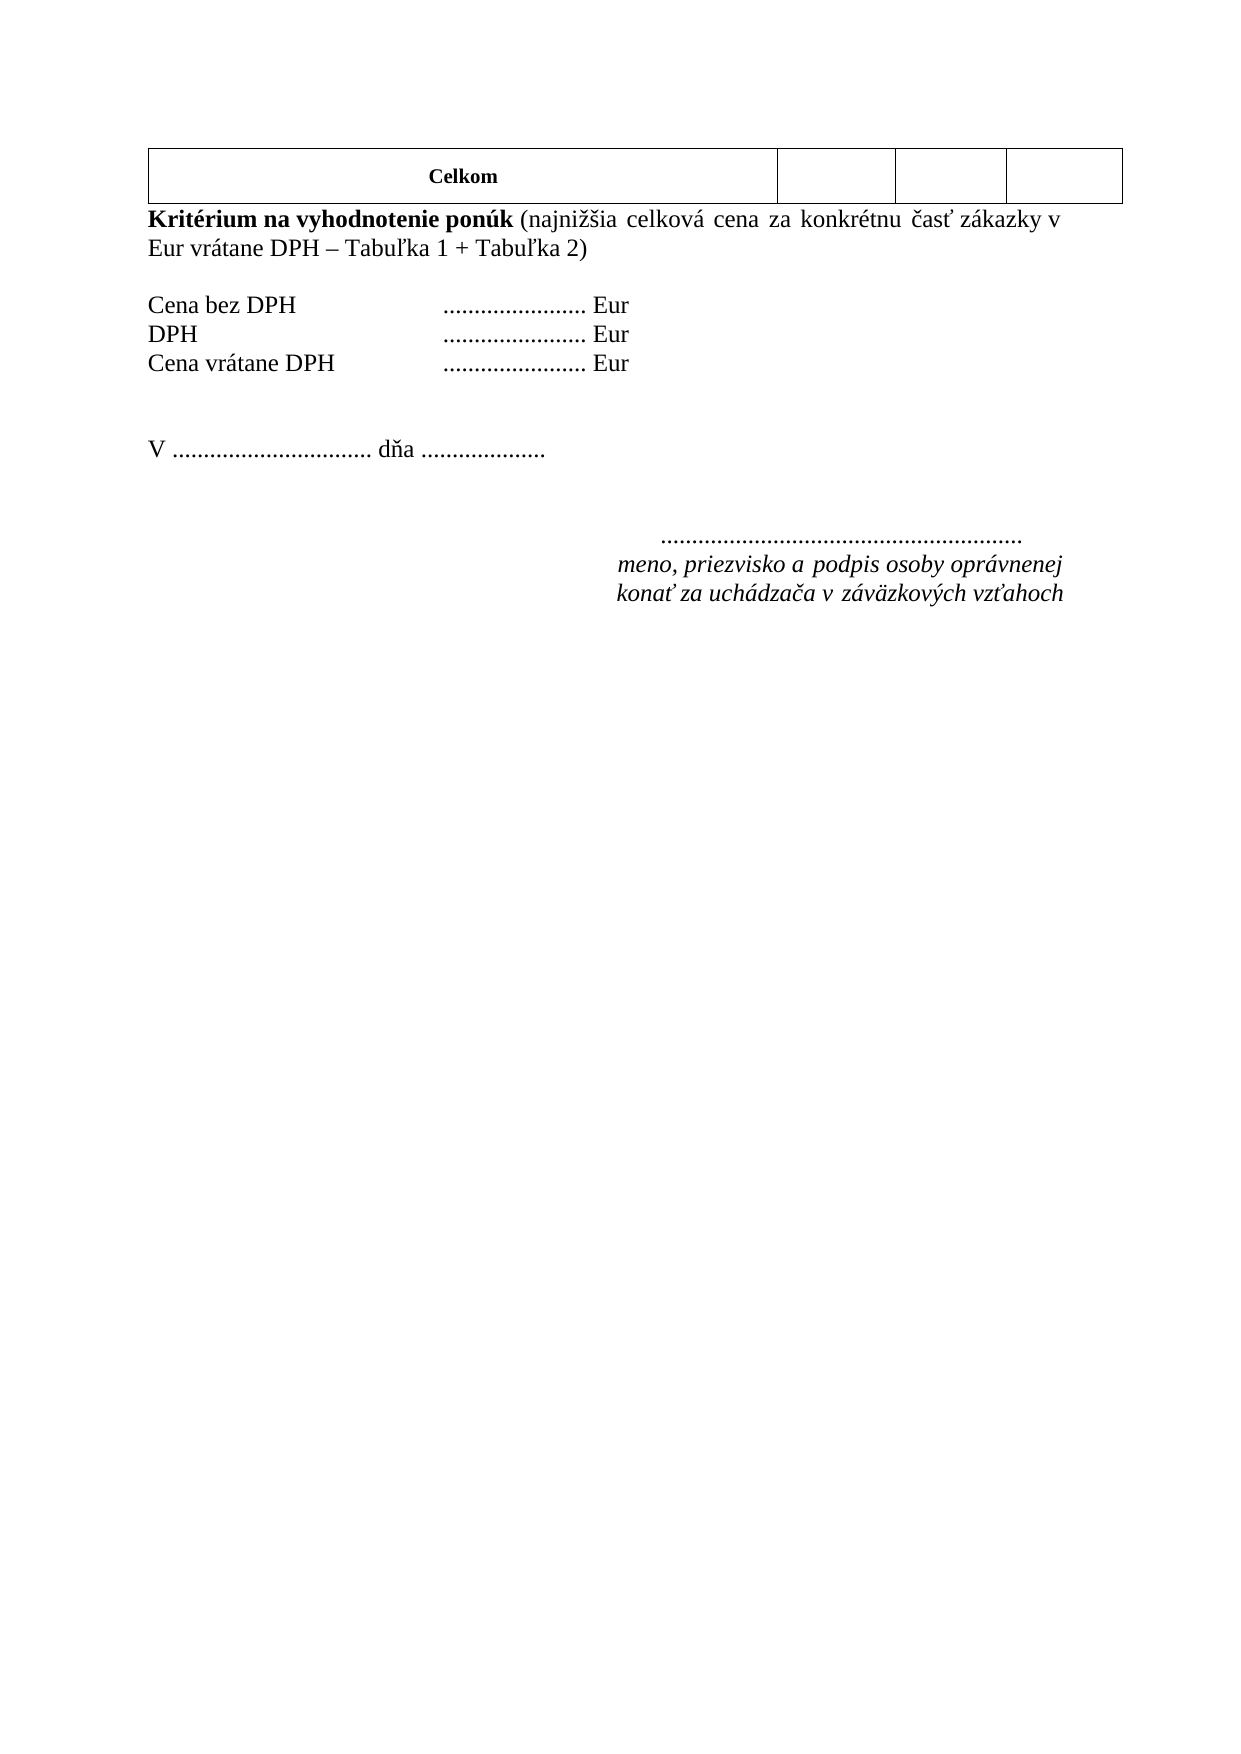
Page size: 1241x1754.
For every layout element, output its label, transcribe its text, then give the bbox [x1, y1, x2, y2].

text konať za uchádzača v záväzkových vzťahoch [148, 578, 1093, 606]
text Cena vrátane DPH ....................... Eur [148, 348, 1093, 376]
text Cena bez DPH ....................... Eur [148, 290, 1093, 319]
table_cell [778, 149, 895, 203]
table_cell [896, 149, 1006, 203]
text Kritérium na vyhodnotenie ponúk (najnižšia celková cena za konkrétnu časť zákazky v Eur vrátane DPH – Tabuľka 1 + Tabuľka 2) [148, 204, 1093, 261]
table_cell Celkom [149, 149, 777, 203]
table_cell [1007, 149, 1122, 203]
text .......................................................... meno, priezvisko a podpis osoby oprávnenej [590, 520, 1093, 578]
text DPH ....................... Eur [148, 319, 1093, 348]
text V ................................ dňa .................... [148, 434, 1093, 463]
